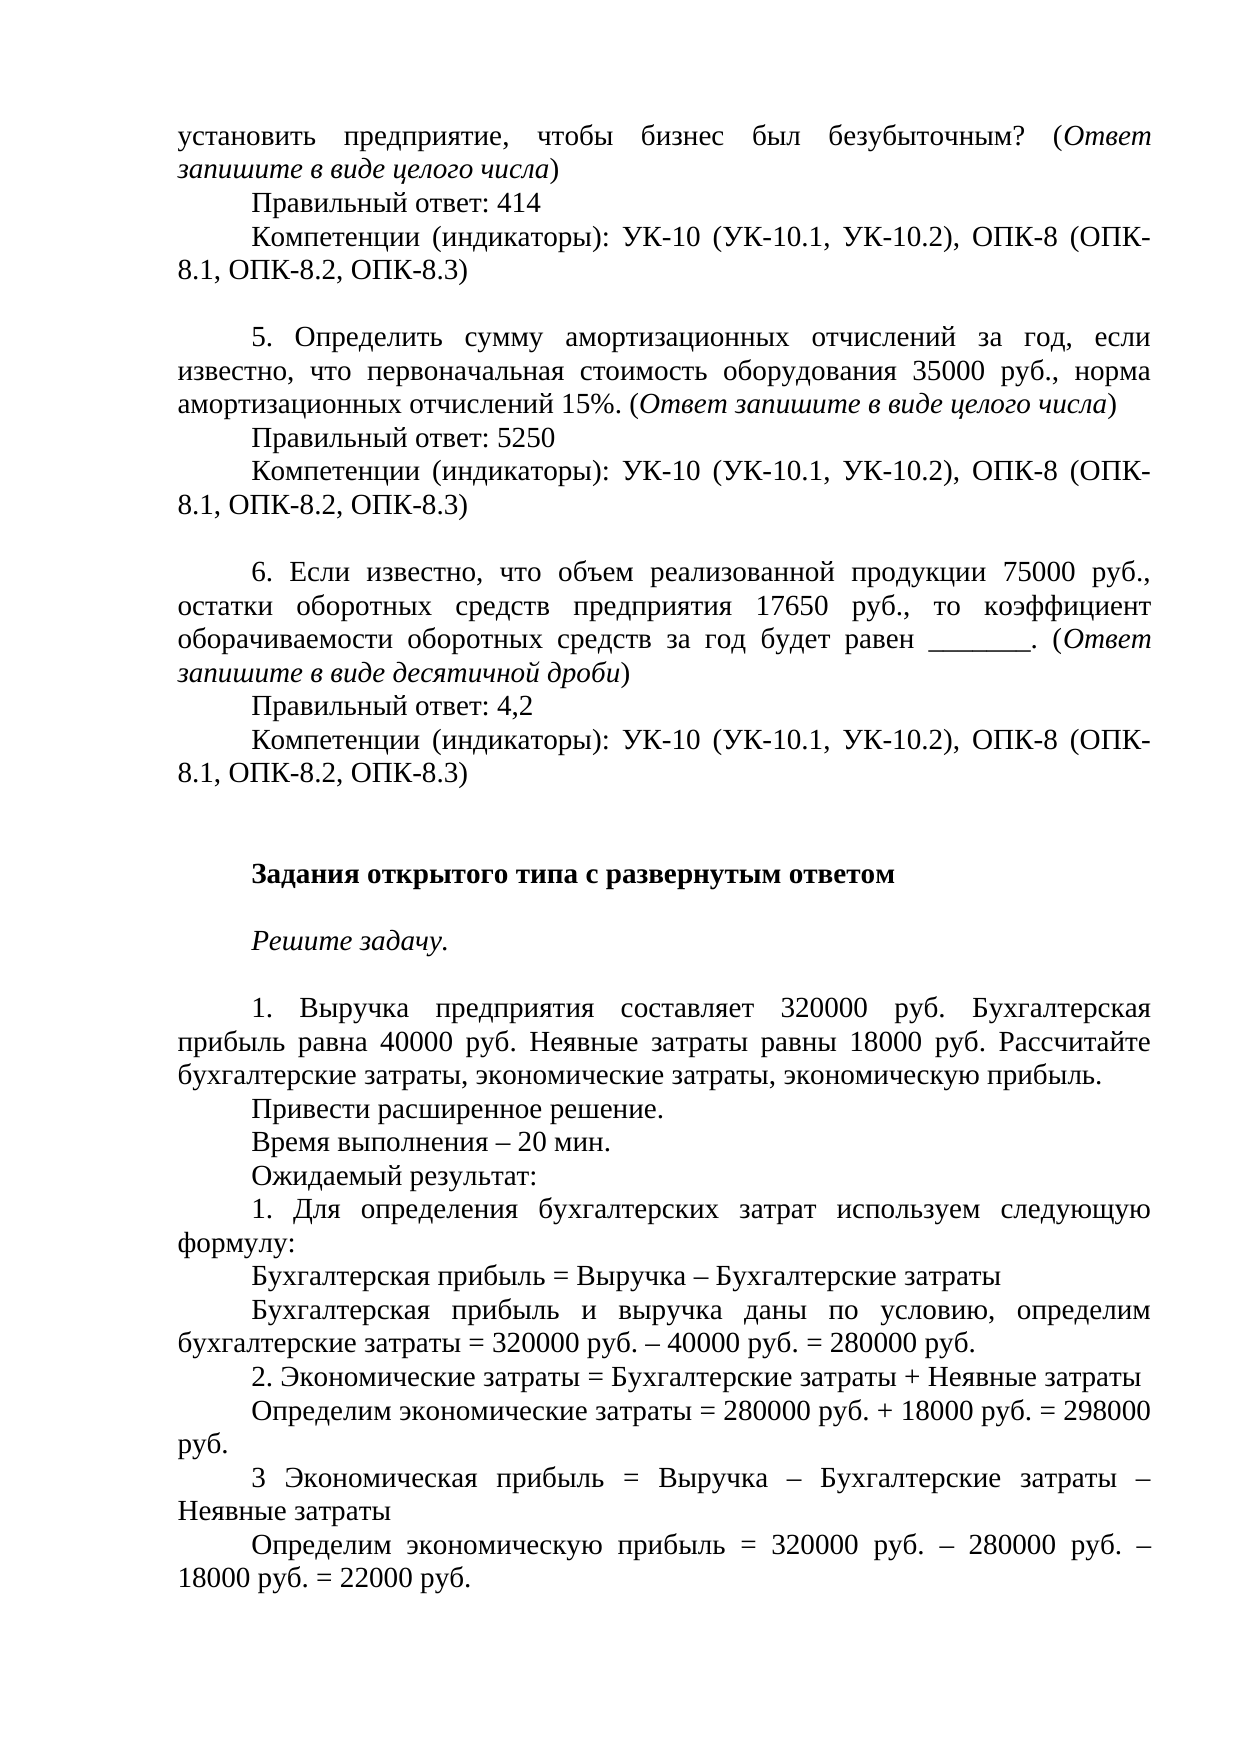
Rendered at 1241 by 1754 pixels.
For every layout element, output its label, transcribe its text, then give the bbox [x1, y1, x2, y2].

text 5. Определить сумму амортизационных отчислений за год, если известно, что первоначальная стоимость оборудования 35000 руб., норма амортизационных отчислений 15%. (Ответ запишите в виде целого числа) [177, 319, 1152, 420]
text Определим экономическую прибыль = 320000 руб. – 280000 руб. – 18000 руб. = 22000 руб. [177, 1527, 1152, 1594]
text 3 Экономическая прибыль = Выручка – Бухгалтерские затраты – Неявные затраты [177, 1460, 1152, 1527]
text Бухгалтерская прибыль = Выручка – Бухгалтерские затраты [177, 1258, 1152, 1292]
text 2. Экономические затраты = Бухгалтерские затраты + Неявные затраты [177, 1359, 1152, 1393]
text Правильный ответ: 5250 [177, 420, 1152, 453]
text Компетенции (индикаторы): УК-10 (УК-10.1, УК-10.2), ОПК-8 (ОПК-8.1, ОПК-8.2, ОПК-8.3) [177, 722, 1152, 789]
text Привести расширенное решение. [177, 1091, 1152, 1124]
text Компетенции (индикаторы): УК-10 (УК-10.1, УК-10.2), ОПК-8 (ОПК-8.1, ОПК-8.2, ОПК-8.3) [177, 453, 1152, 521]
text 1. Для определения бухгалтерских затрат используем следующую формулу: [177, 1191, 1152, 1258]
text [177, 118, 1152, 185]
text Задания открытого типа с развернутым ответом [177, 856, 1152, 889]
text Время выполнения – 20 мин. [177, 1124, 1152, 1158]
text Определим экономические затраты = 280000 руб. + 18000 руб. = 298000 руб. [177, 1393, 1152, 1460]
text Бухгалтерская прибыль и выручка даны по условию, определим бухгалтерские затраты = 320000 руб. – 40000 руб. = 280000 руб. [177, 1292, 1152, 1359]
text Решите задачу. [177, 923, 1152, 957]
text Ожидаемый результат: [177, 1158, 1152, 1191]
text Правильный ответ: 414 [177, 185, 1152, 219]
text Компетенции (индикаторы): УК-10 (УК-10.1, УК-10.2), ОПК-8 (ОПК-8.1, ОПК-8.2, ОПК-8.3) [177, 219, 1152, 286]
text 1. Выручка предприятия составляет 320000 руб. Бухгалтерская прибыль равна 40000 руб. Неявные затраты равны 18000 руб. Рассчитайте бухгалтерские затраты, экономические затраты, экономическую прибыль. [177, 990, 1152, 1091]
text Правильный ответ: 4,2 [177, 688, 1152, 722]
text 6. Если известно, что объем реализованной продукции 75000 руб., остатки оборотных средств предприятия 17650 руб., то коэффициент оборачиваемости оборотных средств за год будет равен _______. (Ответ запишите в виде десятичной дроби) [177, 554, 1152, 688]
